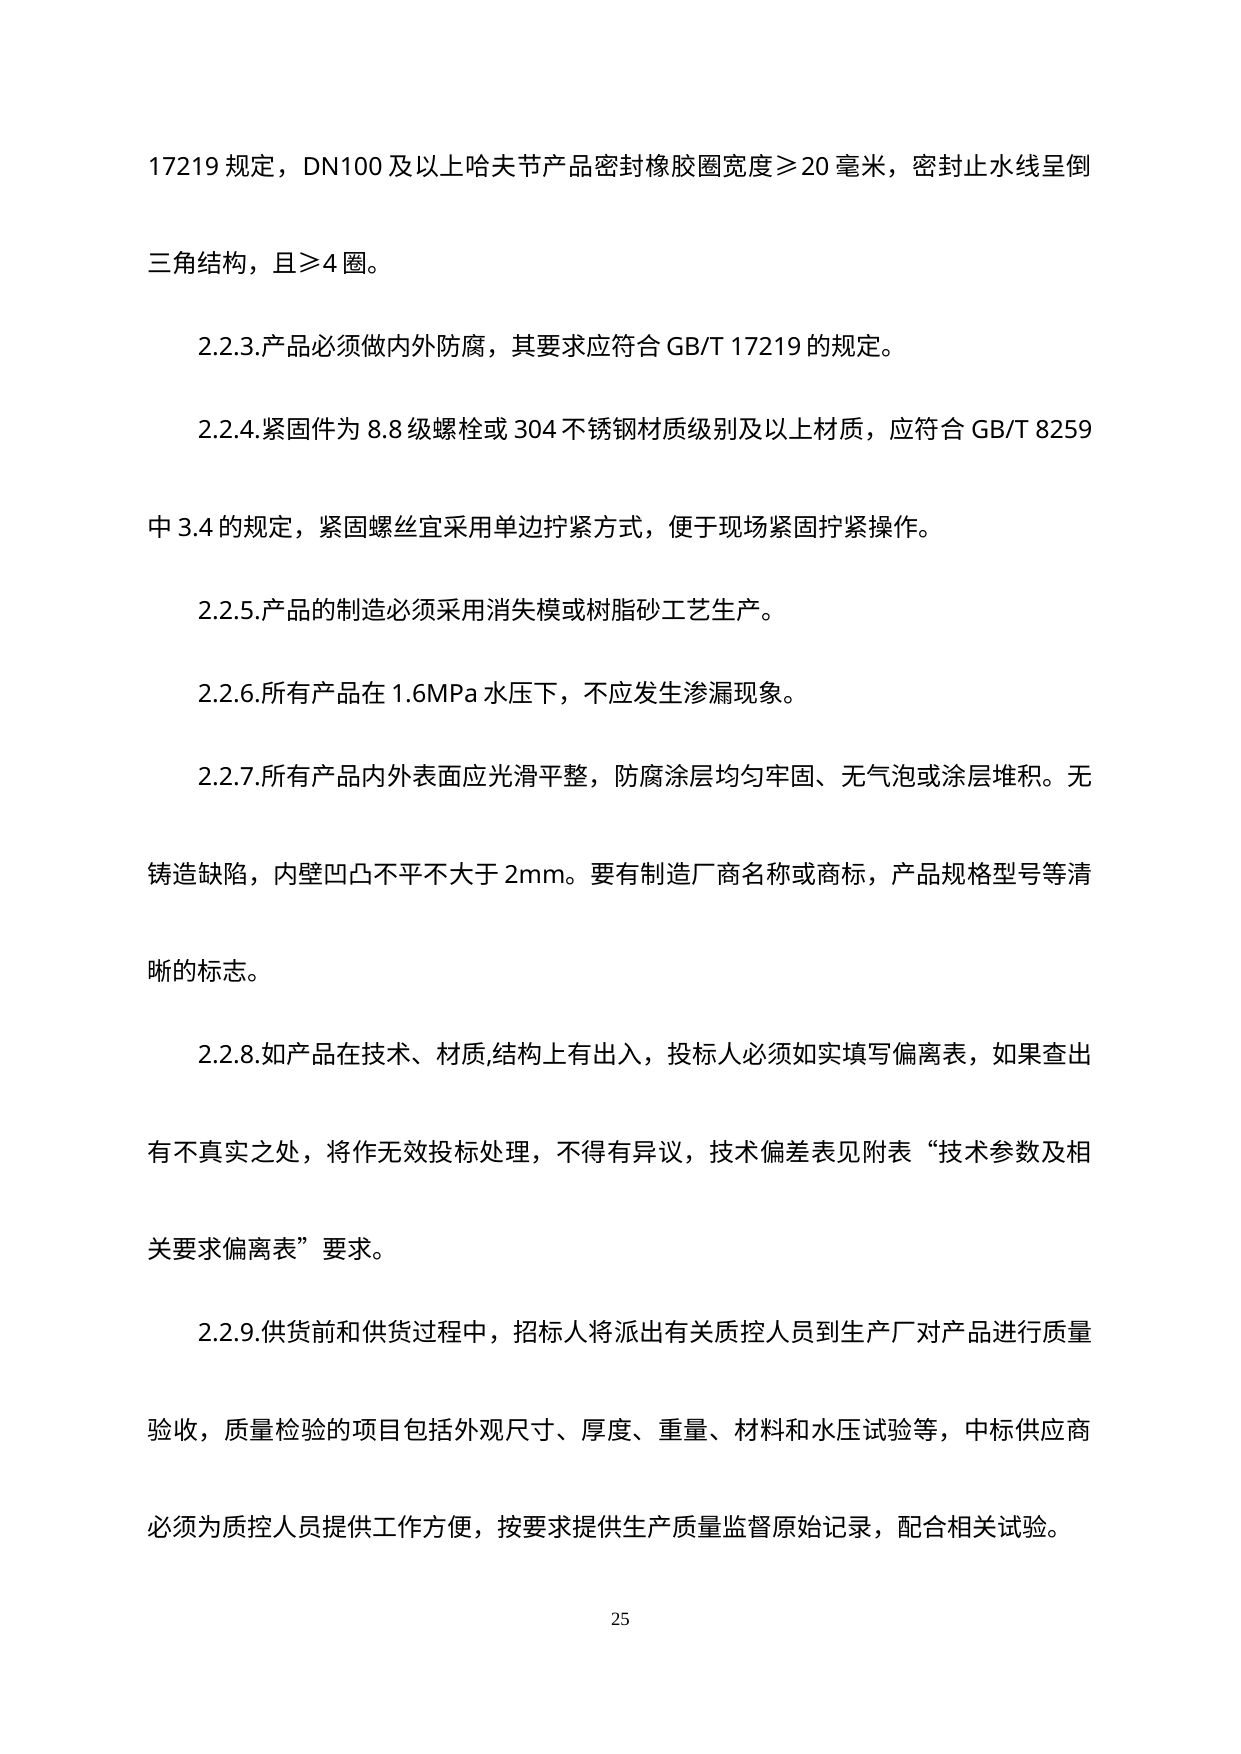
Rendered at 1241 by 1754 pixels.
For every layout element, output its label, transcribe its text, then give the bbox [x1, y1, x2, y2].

text 2.2.7.所有产品内外表面应光滑平整，防腐涂层均匀牢固、无气泡或涂层堆积。无铸造缺陷，内壁凹凸不平不大于2mm。要有制造厂商名称或商标，产品规格型号等清晰的标志。 [148, 742, 1092, 1002]
text 2.2.4.紧固件为8.8级螺栓或304不锈钢材质级别及以上材质，应符合GB/T 8259中3.4的规定，紧固螺丝宜采用单边拧紧方式，便于现场紧固拧紧操作。 [148, 395, 1092, 558]
text 2.2.9.供货前和供货过程中，招标人将派出有关质控人员到生产厂对产品进行质量验收，质量检验的项目包括外观尺寸、厚度、重量、材料和水压试验等，中标供应商必须为质控人员提供工作方便，按要求提供生产质量监督原始记录，配合相关试验。 [148, 1298, 1092, 1558]
text 2.2.8.如产品在技术、材质,结构上有出入，投标人必须如实填写偏离表，如果查出有不真实之处，将作无效投标处理，不得有异议，技术偏差表见附表“技术参数及相关要求偏离表”要求。 [148, 1020, 1092, 1280]
text 2.2.3.产品必须做内外防腐，其要求应符合GB/T 17219的规定。 [148, 312, 1092, 377]
text 2.2.6.所有产品在1.6MPa水压下，不应发生渗漏现象。 [148, 659, 1092, 724]
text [148, 132, 1092, 294]
text 2.2.5.产品的制造必须采用消失模或树脂砂工艺生产。 [148, 576, 1092, 641]
